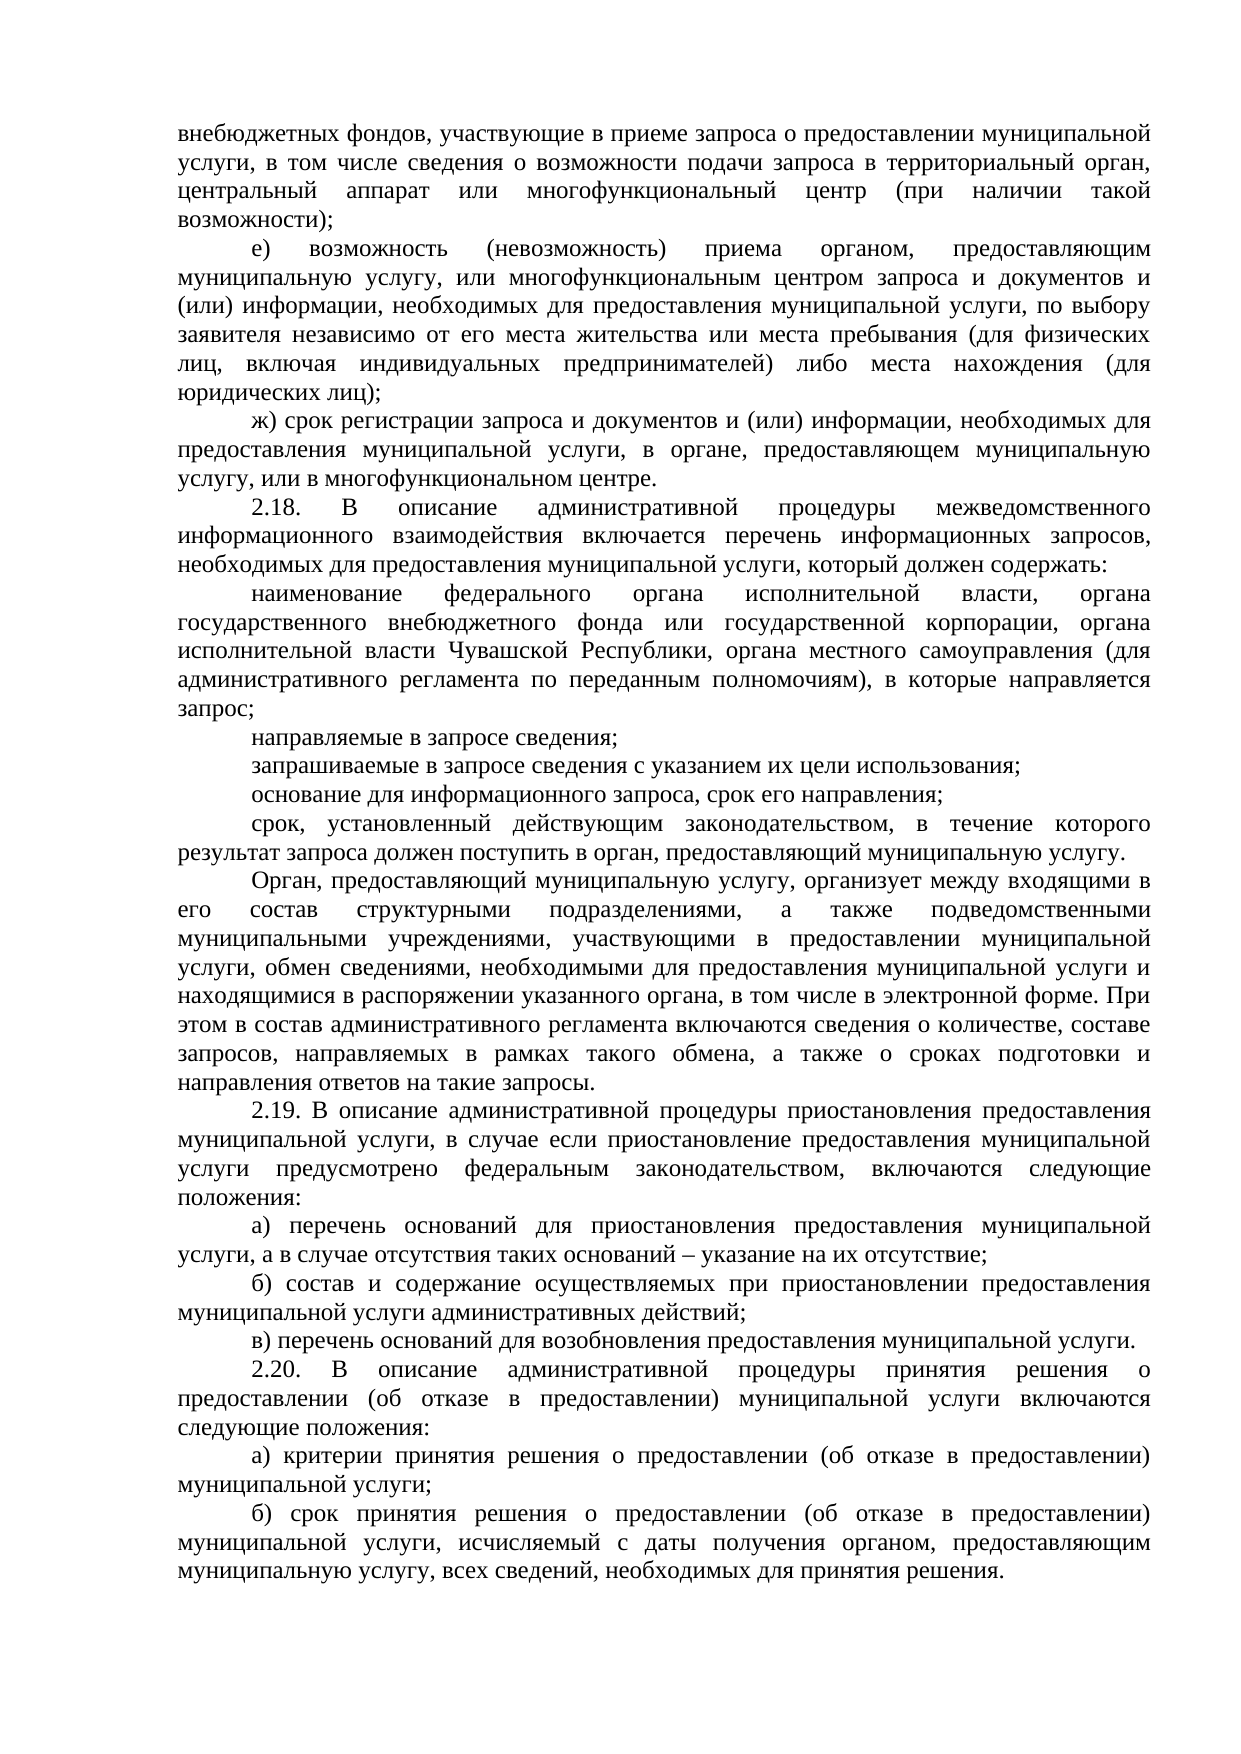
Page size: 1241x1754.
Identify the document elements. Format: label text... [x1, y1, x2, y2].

text основание для информационного запроса, срок его направления; [177, 779, 1152, 808]
text срок, установленный действующим законодательством, в течение которого результат запроса должен поступить в орган, предоставляющий муниципальную услугу. [177, 808, 1152, 866]
text б) состав и содержание осуществляемых при приостановлении предоставления муниципальной услуги административных действий; [177, 1268, 1152, 1326]
text е) возможность (невозможность) приема органом, предоставляющим муниципальную услугу, или многофункциональным центром запроса и документов и (или) информации, необходимых для предоставления муниципальной услуги, по выбору заявителя независимо от его места жительства или места пребывания (для физических лиц, включая индивидуальных предпринимателей) либо места нахождения (для юридических лиц); [177, 233, 1152, 406]
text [177, 118, 1152, 233]
text а) критерии принятия решения о предоставлении (об отказе в предоставлении) муниципальной услуги; [177, 1441, 1152, 1498]
text а) перечень оснований для приостановления предоставления муниципальной услуги, а в случае отсутствия таких оснований – указание на их отсутствие; [177, 1211, 1152, 1268]
text ж) срок регистрации запроса и документов и (или) информации, необходимых для предоставления муниципальной услуги, в органе, предоставляющем муниципальную услугу, или в многофункциональном центре. [177, 406, 1152, 492]
text 2.19. В описание административной процедуры приостановления предоставления муниципальной услуги, в случае если приостановление предоставления муниципальной услуги предусмотрено федеральным законодательством, включаются следующие положения: [177, 1096, 1152, 1211]
text направляемые в запросе сведения; [177, 722, 1152, 751]
text запрашиваемые в запросе сведения с указанием их цели использования; [177, 751, 1152, 779]
text Орган, предоставляющий муниципальную услугу, организует между входящими в его состав структурными подразделениями, а также подведомственными муниципальными учреждениями, участвующими в предоставлении муниципальной услуги, обмен сведениями, необходимыми для предоставления муниципальной услуги и находящимися в распоряжении указанного органа, в том числе в электронной форме. При этом в состав административного регламента включаются сведения о количестве, составе запросов, направляемых в рамках такого обмена, а также о сроках подготовки и направления ответов на такие запросы. [177, 866, 1152, 1096]
text 2.20. В описание административной процедуры принятия решения о предоставлении (об отказе в предоставлении) муниципальной услуги включаются следующие положения: [177, 1354, 1152, 1441]
text наименование федерального органа исполнительной власти, органа государственного внебюджетного фонда или государственной корпорации, органа исполнительной власти Чувашской Республики, органа местного самоуправления (для административного регламента по переданным полномочиям), в которые направляется запрос; [177, 578, 1152, 722]
text в) перечень оснований для возобновления предоставления муниципальной услуги. [177, 1326, 1152, 1354]
text 2.18. В описание административной процедуры межведомственного информационного взаимодействия включается перечень информационных запросов, необходимых для предоставления муниципальной услуги, который должен содержать: [177, 492, 1152, 578]
text б) срок принятия решения о предоставлении (об отказе в предоставлении) муниципальной услуги, исчисляемый с даты получения органом, предоставляющим муниципальную услугу, всех сведений, необходимых для принятия решения. [177, 1498, 1152, 1584]
